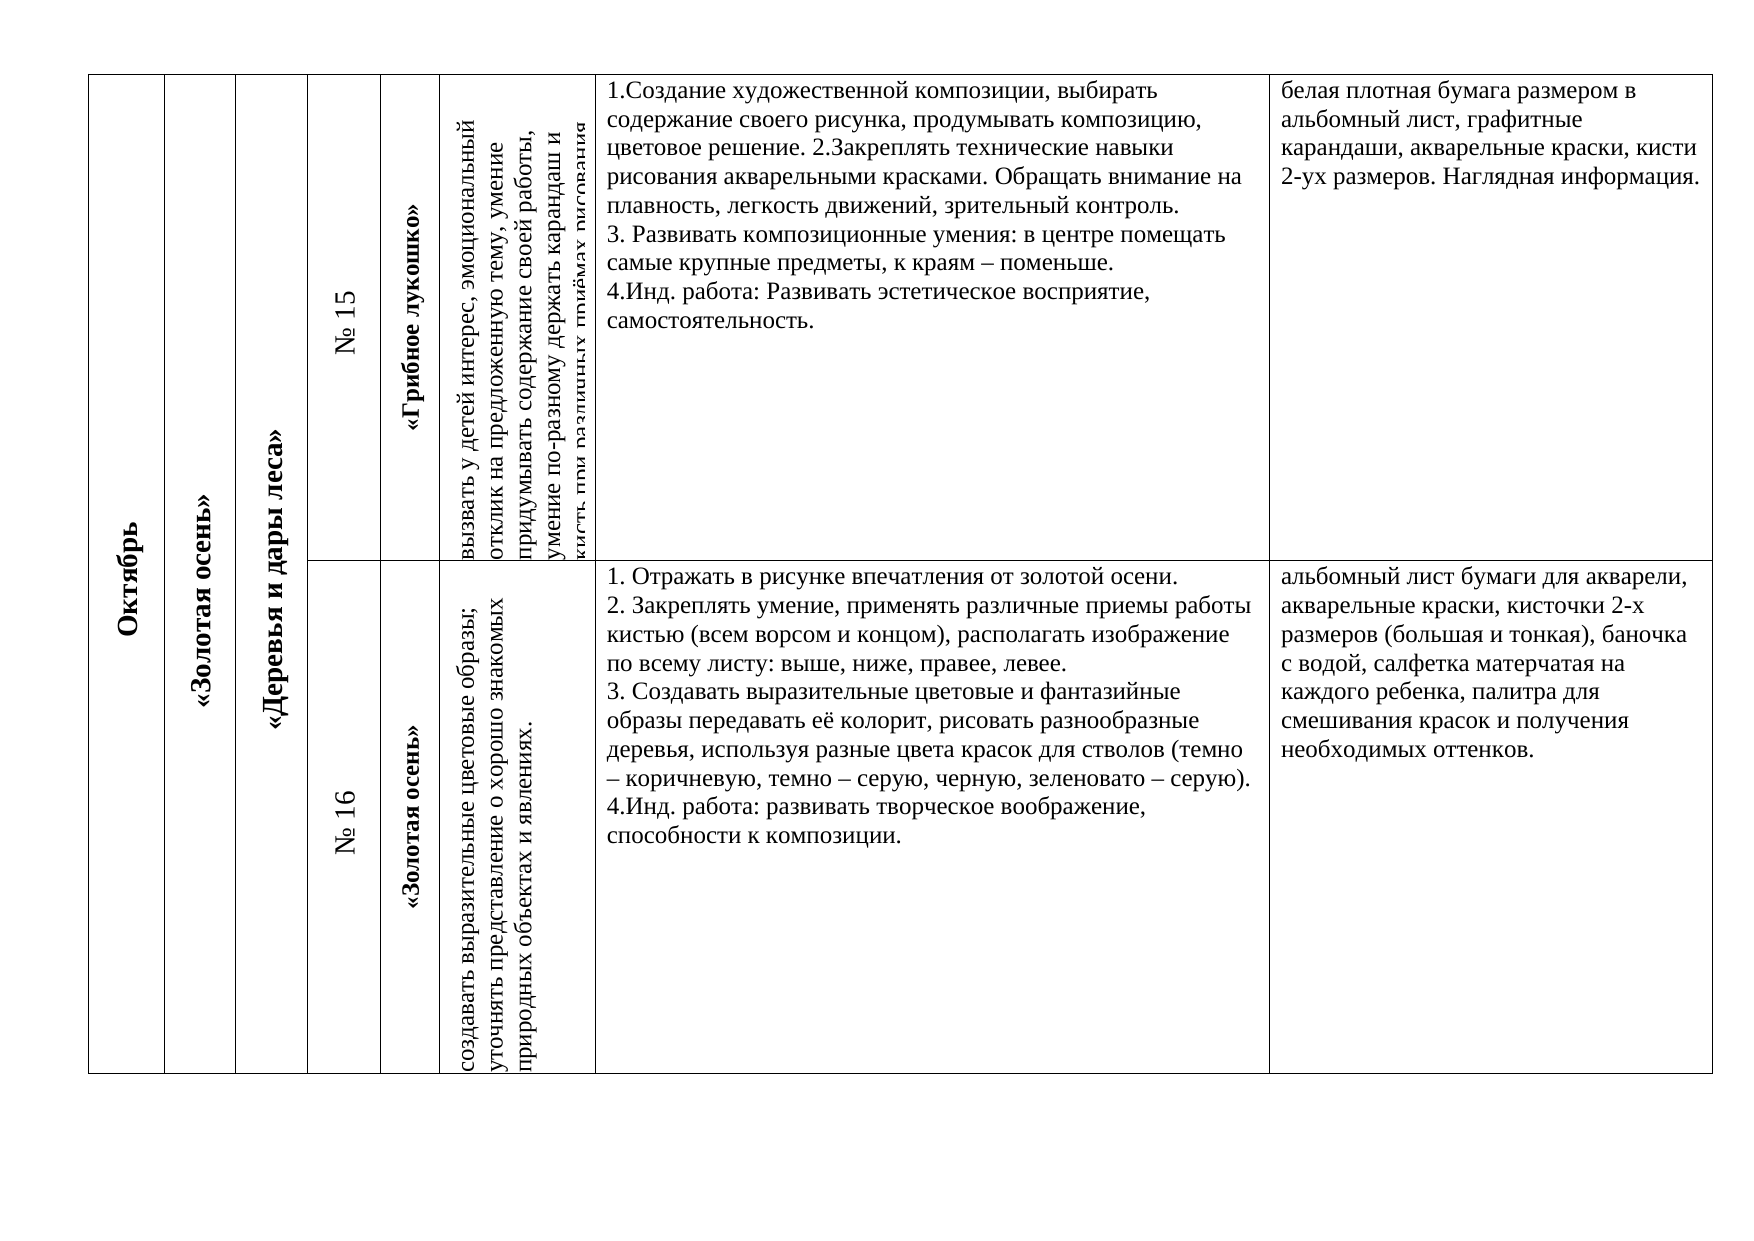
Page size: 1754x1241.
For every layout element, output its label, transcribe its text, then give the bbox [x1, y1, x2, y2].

table_cell Октябрь [89, 75, 164, 1073]
table_cell № 15 [308, 75, 380, 560]
table_cell вызвать у детей интерес, эмоциональный отклик на предложенную тему, умение придумывать содержание своей работы, умение по-разному держать карандаш и кисть при различных приёмах рисования. [440, 75, 595, 560]
table_cell 1. Отражать в рисунке впечатления от золотой осени. 2. Закреплять умение, применять различные приемы работы кистью (всем ворсом и концом), располагать изображение по всему листу: выше, ниже, правее, левее. 3. Создавать выразительные цветовые и фантазийные образы передавать её колорит, рисовать разнообразные деревья, используя разные цвета красок для стволов (темно – коричневую, темно – серую, черную, зеленовато – серую). 4.Инд. работа: развивать творческое воображение, способности к композиции. [596, 561, 1269, 1073]
table_cell «Деревья и дары леса» [236, 75, 307, 1073]
table_cell «Грибное лукошко» [381, 75, 439, 560]
table_cell 1.Создание художественной композиции, выбирать содержание своего рисунка, продумывать композицию, цветовое решение. 2.Закреплять технические навыки рисования акварельными красками. Обращать внимание на плавность, легкость движений, зрительный контроль. 3. Развивать композиционные умения: в центре помещать самые крупные предметы, к краям – поменьше. 4.Инд. работа: Развивать эстетическое восприятие, самостоятельность. [596, 75, 1269, 560]
table_cell создавать выразительные цветовые образы; уточнять представление о хорошо знакомых природных объектах и явлениях. [440, 561, 595, 1073]
table_cell «Золотая осень» [165, 75, 235, 1073]
table_cell «Золотая осень» [381, 561, 439, 1073]
table_cell белая плотная бумага размером в альбомный лист, графитные карандаши, акварельные краски, кисти 2-ух размеров. Наглядная информация. [1270, 75, 1712, 560]
table_cell альбомный лист бумаги для акварели, акварельные краски, кисточки 2-х размеров (большая и тонкая), баночка с водой, салфетка матерчатая на каждого ребенка, палитра для смешивания красок и получения необходимых оттенков. [1270, 561, 1712, 1073]
table_cell № 16 [308, 561, 380, 1073]
